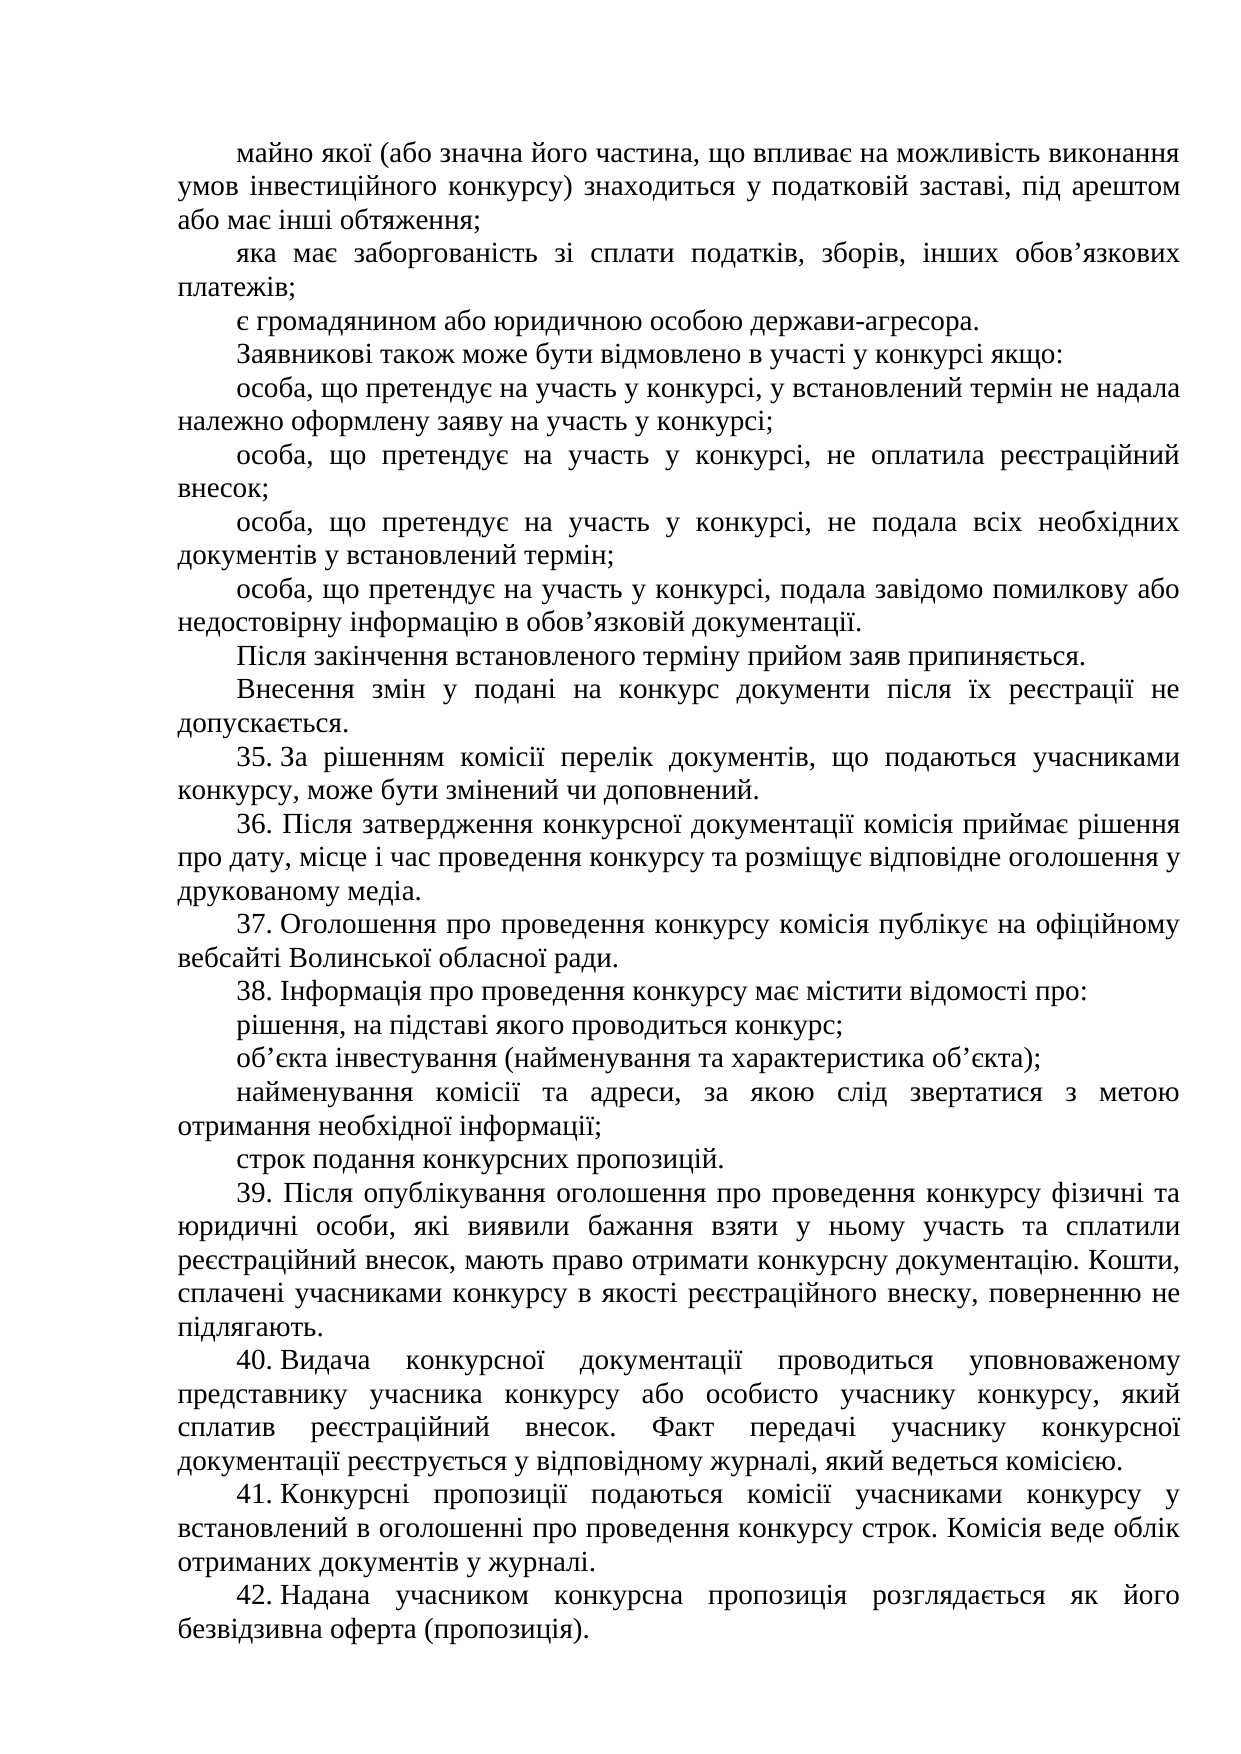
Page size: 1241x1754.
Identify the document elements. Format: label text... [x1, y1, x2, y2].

text 38. Інформація про проведення конкурсу має містити відомості про: [177, 973, 1181, 1007]
text майно якої (або значна його частина, що впливає на можливість виконання умов інвестиційного конкурсу) знаходиться у податковій заставі, під арештом або має інші обтяження; [177, 135, 1181, 236]
text Заявникові також може бути відмовлено в участі у конкурсі якщо: [236, 336, 1181, 370]
text 36. Після затвердження конкурсної документації комісія приймає рішення про дату, місце і час проведення конкурсу та розміщує відповідне оголошення у друкованому медіа. [177, 806, 1181, 906]
text особа, що претендує на участь у конкурсі, не подала всіх необхідних документів у встановлений термін; [177, 504, 1181, 571]
text найменування комісії та адреси, за якою слід звертатися з метою отримання необхідної інформації; [177, 1074, 1181, 1141]
text Внесення змін у подані на конкурс документи після їх реєстрації не допускається. [177, 672, 1181, 739]
text строк подання конкурсних пропозицій. [177, 1141, 1181, 1175]
text яка має заборгованість зі сплати податків, зборів, інших обов’язкових платежів; [177, 236, 1181, 303]
text рішення, на підставі якого проводиться конкурс; [177, 1007, 1181, 1041]
text Після закінчення встановленого терміну прийом заяв припиняється. [177, 638, 1181, 672]
text 42. Надана учасником конкурсна пропозиція розглядається як його безвідзивна оферта (пропозиція). [177, 1577, 1181, 1644]
text 37. Оголошення про проведення конкурсу комісія публікує на офіційному вебсайті Волинської обласної ради. [177, 906, 1181, 973]
text 35. За рішенням комісії перелік документів, що подаються учасниками конкурсу, може бути змінений чи доповнений. [177, 739, 1181, 806]
text 39. Після опублікування оголошення про проведення конкурсу фізичні та юридичні особи, які виявили бажання взяти у ньому участь та сплатили реєстраційний внесок, мають право отримати конкурсну документацію. Кошти, сплачені учасниками конкурсу в якості реєстраційного внеску, поверненню не підлягають. [177, 1175, 1181, 1342]
text об’єкта інвестування (найменування та характеристика об’єкта); [177, 1041, 1181, 1074]
text особа, що претендує на участь у конкурсі, не оплатила реєстраційний внесок; [177, 437, 1181, 504]
text є громадянином або юридичною особою держави-агресора. [177, 303, 1181, 336]
text особа, що претендує на участь у конкурсі, подала завідомо помилкову або недостовірну інформацію в обов’язковій документації. [177, 571, 1181, 638]
text особа, що претендує на участь у конкурсі, у встановлений термін не надала належно оформлену заяву на участь у конкурсі; [177, 370, 1181, 437]
text 41. Конкурсні пропозиції подаються комісії учасниками конкурсу у встановлений в оголошенні про проведення конкурсу строк. Комісія веде облік отриманих документів у журналі. [177, 1477, 1181, 1577]
text 40. Видача конкурсної документації проводиться уповноваженому представнику учасника конкурсу або особисто учаснику конкурсу, який сплатив реєстраційний внесок. Факт передачі учаснику конкурсної документації реєструється у відповідному журналі, який ведеться комісією. [177, 1342, 1181, 1477]
